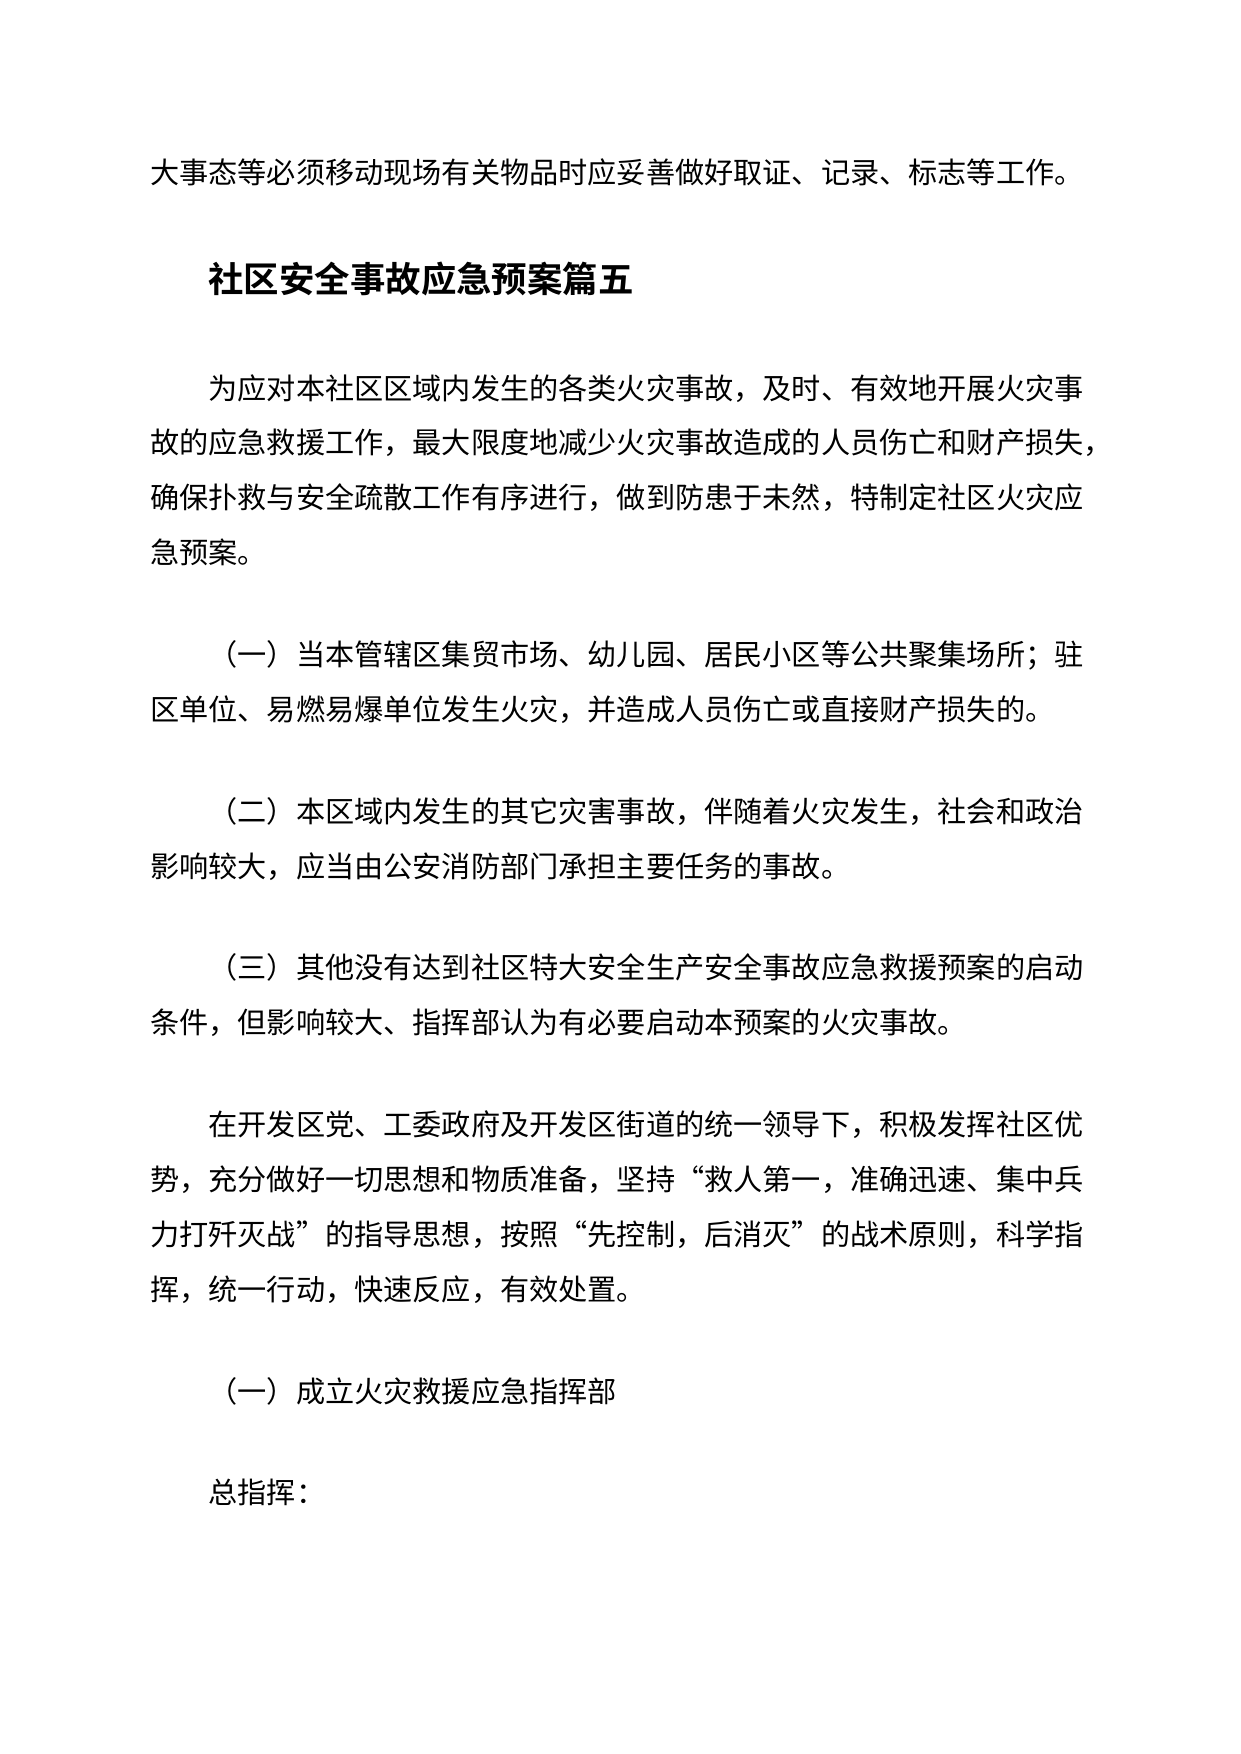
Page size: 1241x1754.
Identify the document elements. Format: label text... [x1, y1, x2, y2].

text （一）成立火灾救援应急指挥部 [150, 1368, 1090, 1410]
text 社区安全事故应急预案篇五 [150, 252, 1090, 303]
text （二）本区域内发生的其它灾害事故，伴随着火灾发生，社会和政治影响较大，应当由公安消防部门承担主要任务的事故。 [150, 788, 1090, 886]
text 为应对本社区区域内发生的各类火灾事故，及时、有效地开展火灾事故的应急救援工作，最大限度地减少火灾事故造成的人员伤亡和财产损失，确保扑救与安全疏散工作有序进行，做到防患于未然，特制定社区火灾应急预案。 [150, 365, 1090, 572]
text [150, 150, 1090, 192]
text （一）当本管辖区集贸市场、幼儿园、居民小区等公共聚集场所；驻区单位、易燃易爆单位发生火灾，并造成人员伤亡或直接财产损失的。 [150, 632, 1090, 729]
text 总指挥： [150, 1470, 1090, 1512]
text 在开发区党、工委政府及开发区街道的统一领导下，积极发挥社区优势，充分做好一切思想和物质准备，坚持“救人第一，准确迅速、集中兵力打歼灭战”的指导思想，按照“先控制，后消灭”的战术原则，科学指挥，统一行动，快速反应，有效处置。 [150, 1102, 1090, 1309]
text （三）其他没有达到社区特大安全生产安全事故应急救援预案的启动条件，但影响较大、指挥部认为有必要启动本预案的火灾事故。 [150, 945, 1090, 1042]
